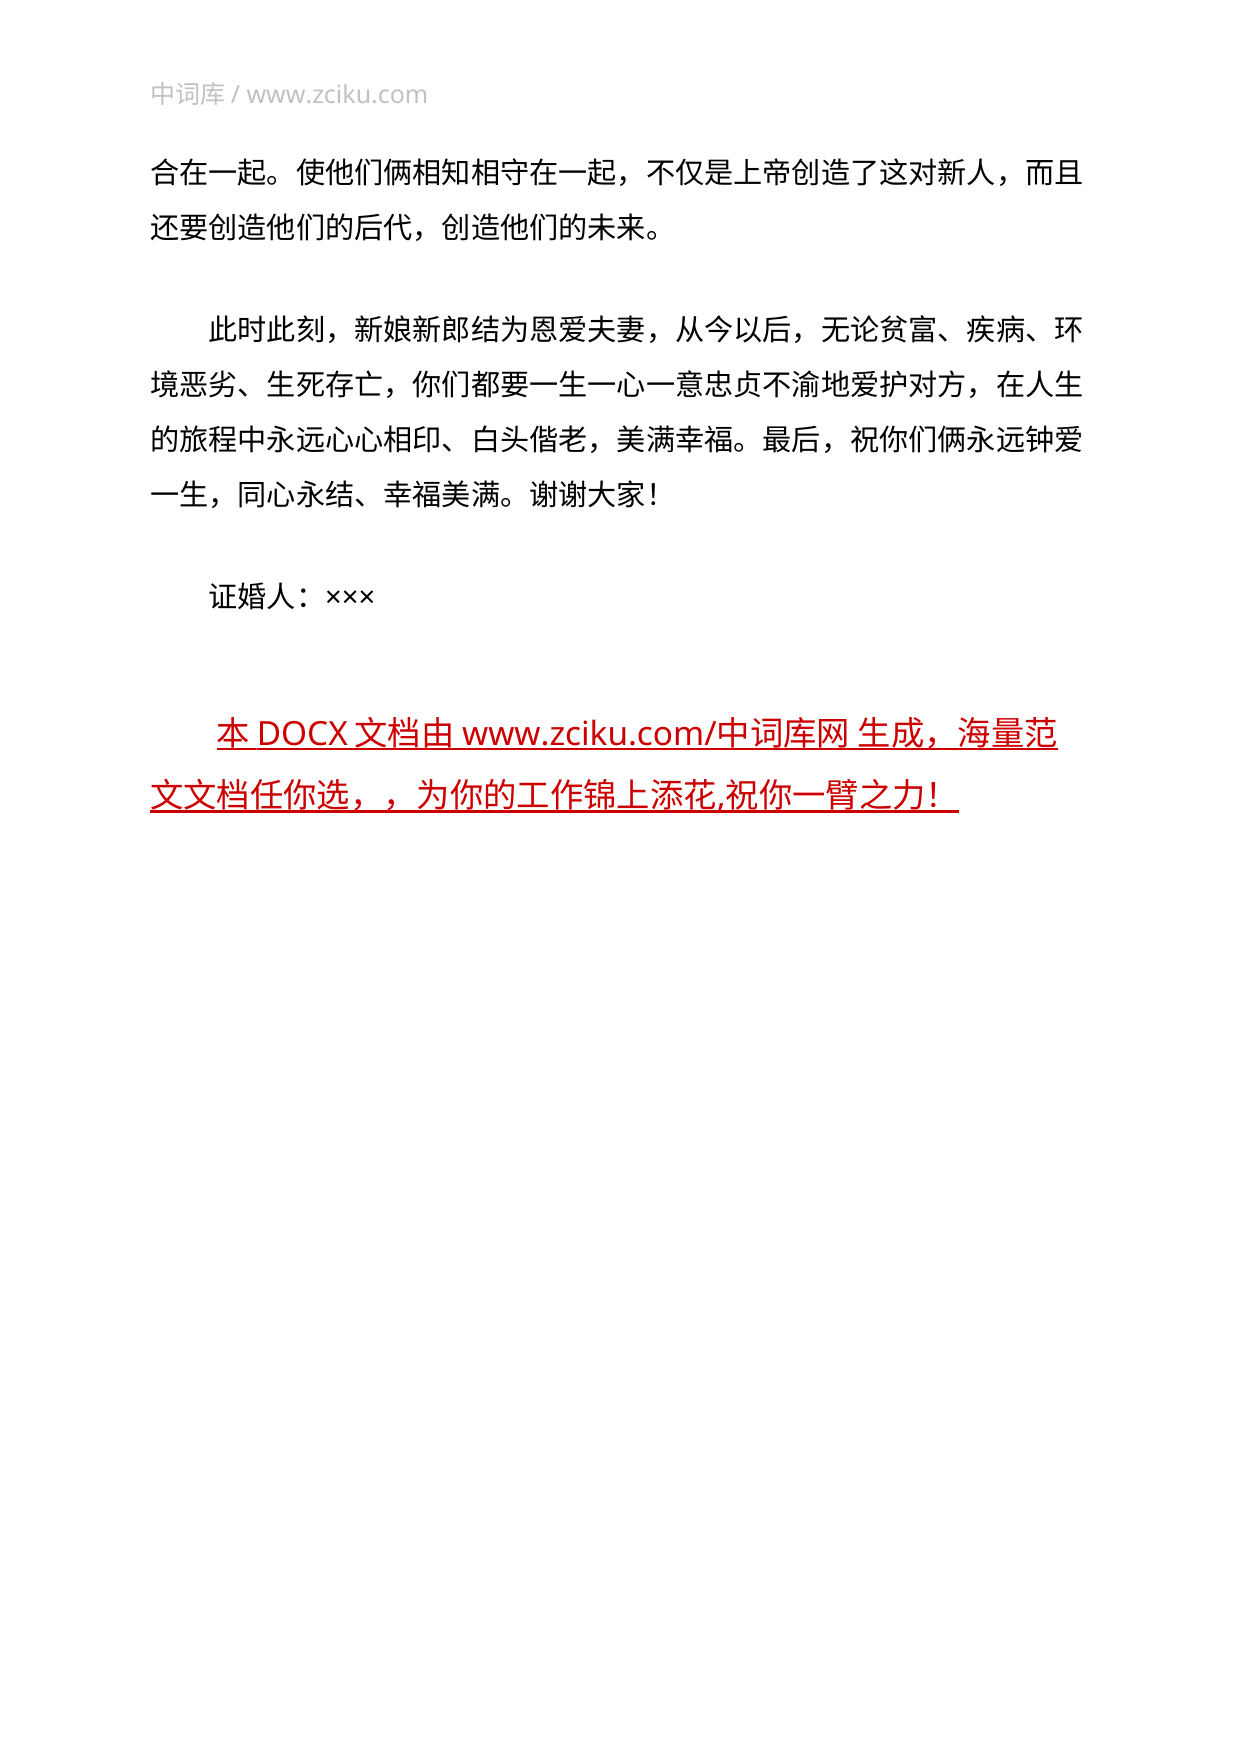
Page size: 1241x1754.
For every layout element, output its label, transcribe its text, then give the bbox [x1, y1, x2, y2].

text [150, 150, 1090, 247]
text 证婚人：××× [150, 573, 1090, 616]
text 本DOCX文档由 www.zciku.com/中词库网 生成，海量范文文档任你选，，为你的工作锦上添花,祝你一臂之力！ [150, 706, 1090, 818]
text 此时此刻，新娘新郎结为恩爱夫妻，从今以后，无论贫富、疾病、环境恶劣、生死存亡，你们都要一生一心一意忠贞不渝地爱护对方，在人生的旅程中永远心心相印、白头偕老，美满幸福。最后，祝你们俩永远钟爱一生，同心永结、幸福美满。谢谢大家！ [150, 307, 1090, 514]
